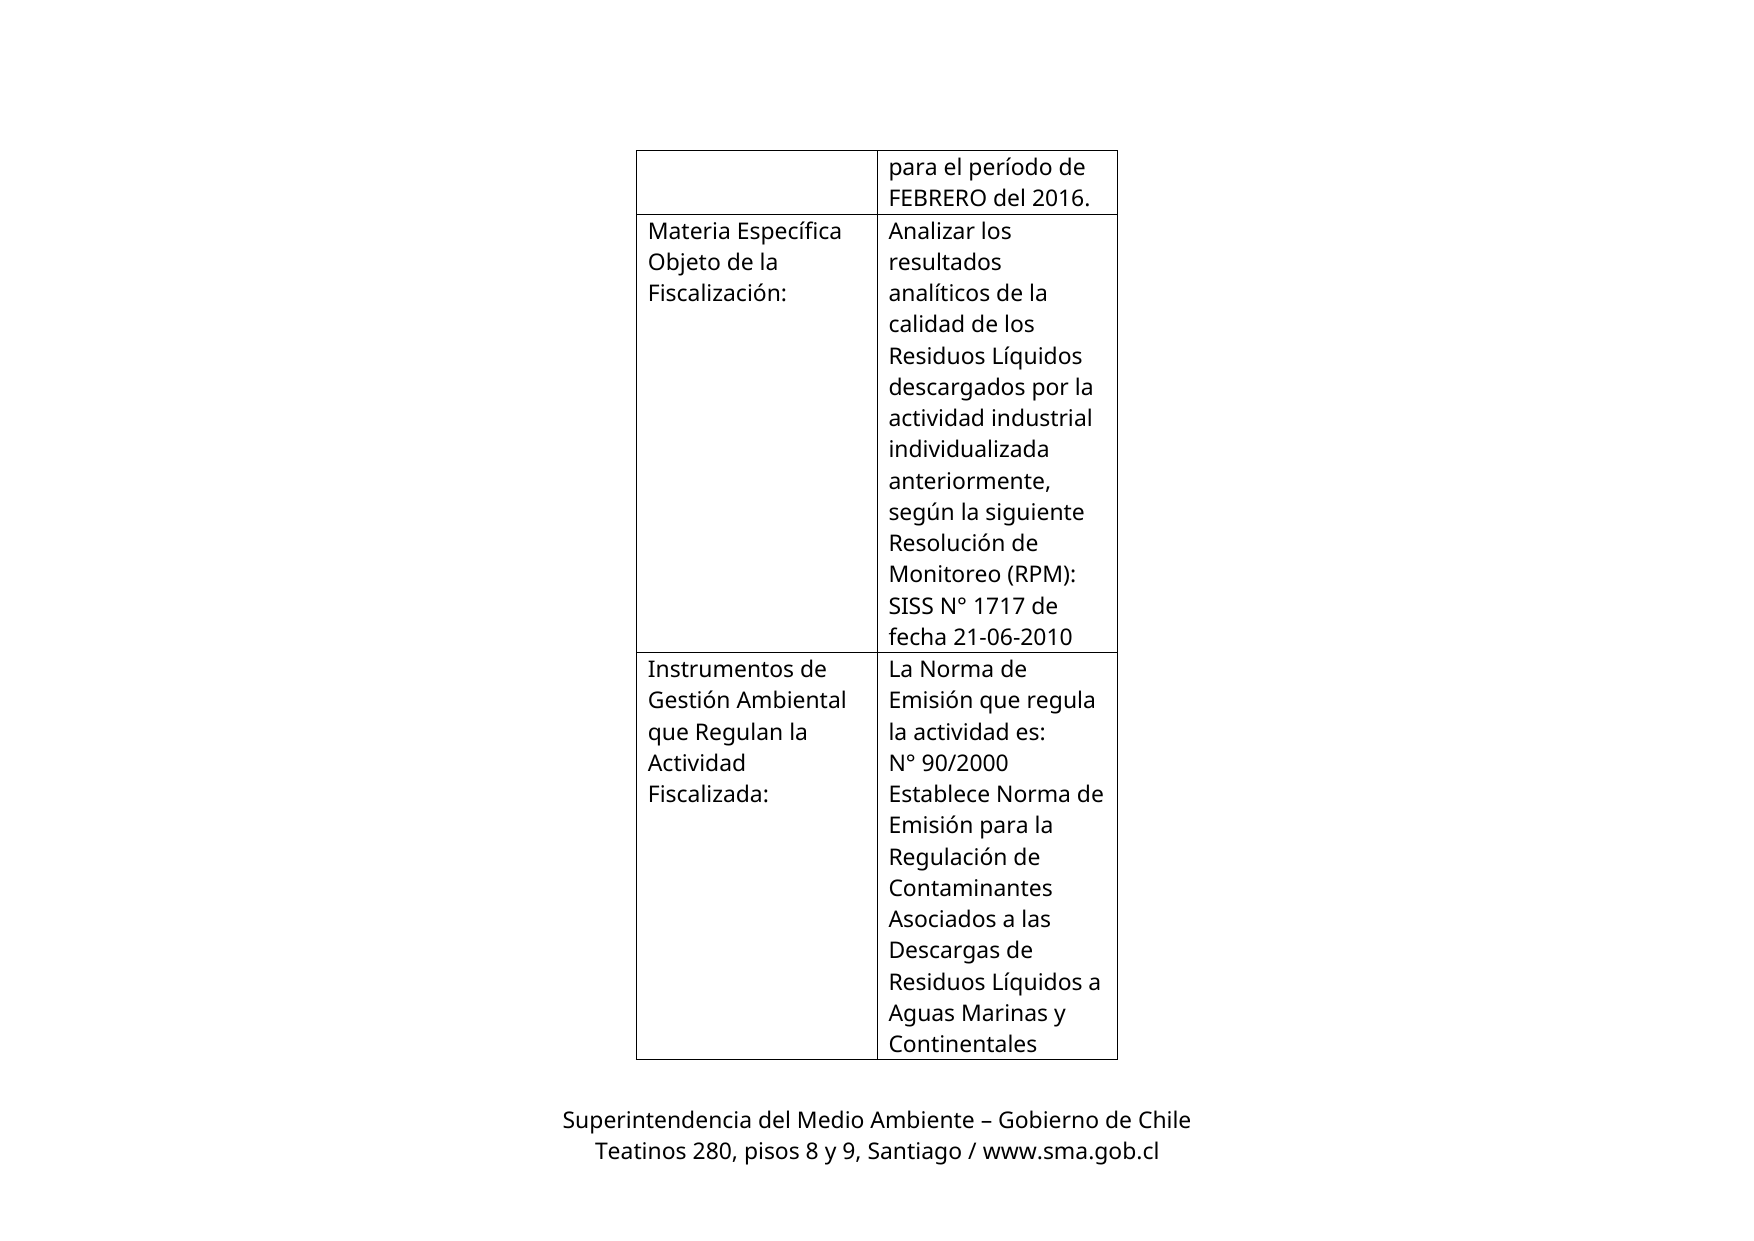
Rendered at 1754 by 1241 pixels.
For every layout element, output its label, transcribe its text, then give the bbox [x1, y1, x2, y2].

table_cell Materia Específica Objeto de la Fiscalización: [637, 215, 877, 652]
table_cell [637, 653, 877, 1059]
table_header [637, 151, 877, 213]
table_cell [878, 653, 1117, 1059]
table_cell Analizar los resultados analíticos de la calidad de los Residuos Líquidos descargados por la actividad industrial individualizada anteriormente, según la siguiente Resolución de Monitoreo (RPM): SISS N° 1717 de fecha 21-06-2010 [878, 215, 1117, 652]
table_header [878, 151, 1117, 213]
